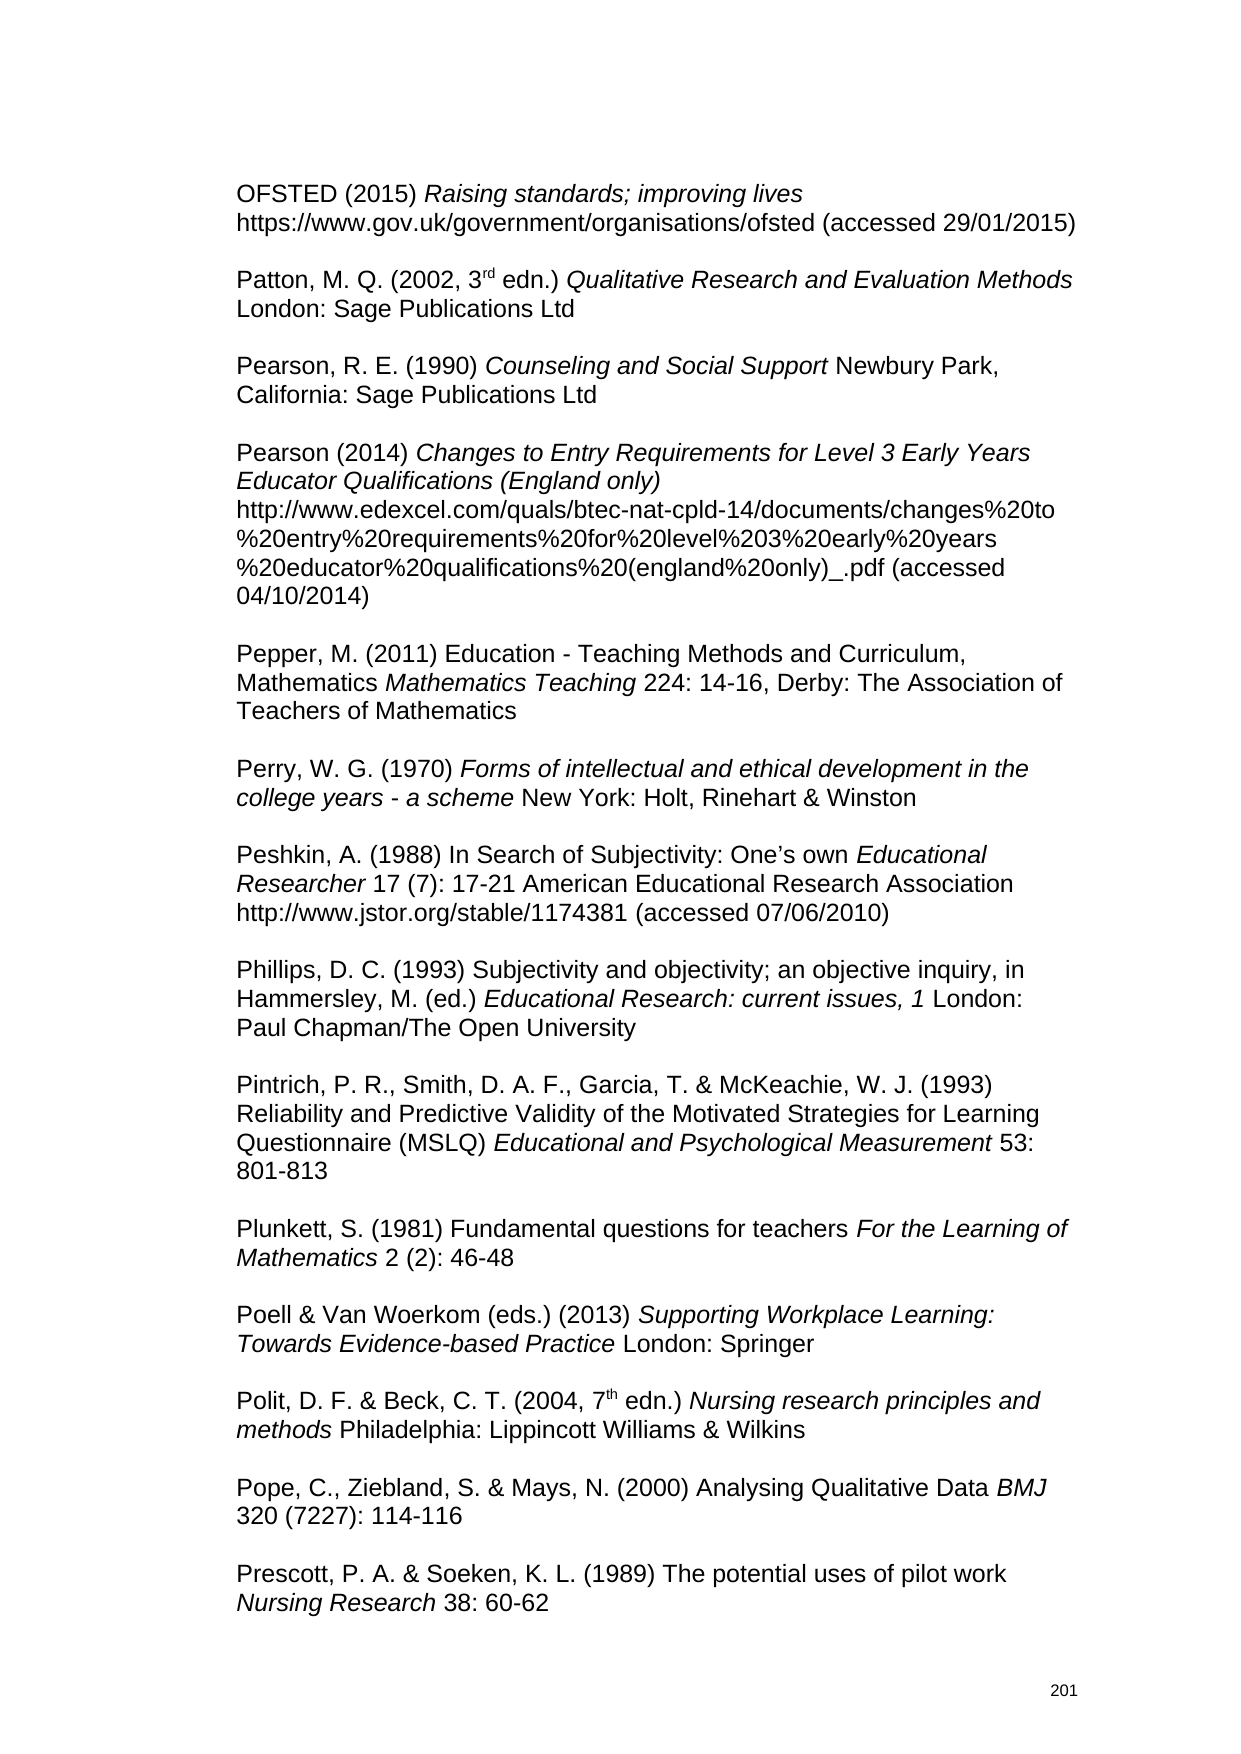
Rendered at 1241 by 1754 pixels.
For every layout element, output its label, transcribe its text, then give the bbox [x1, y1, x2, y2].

text OFSTED (2015) Raising standards; improving lives [236, 179, 1078, 207]
text http://www.jstor.org/stable/1174381 (accessed 07/06/2010) [236, 897, 1078, 926]
text Pope, C., Ziebland, S. & Mays, N. (2000) Analysing Qualitative Data BMJ 320 (7227): 114-116 [236, 1472, 1078, 1530]
text Pearson (2014) Changes to Entry Requirements for Level 3 Early Years Educator Qualifications (England only) [236, 437, 1078, 495]
text Polit, D. F. & Beck, C. T. (2004, 7th edn.) Nursing research principles and methods Philadelphia: Lippincott Williams & Wilkins [236, 1386, 1078, 1444]
text http://www.edexcel.com/quals/btec-nat-cpld-14/documents/changes%20to%20entry%20requirements%20for%20level%203%20early%20years%20educator%20qualifications%20(england%20only)_.pdf (accessed 04/10/2014) [236, 495, 1078, 610]
text Pearson, R. E. (1990) Counseling and Social Support Newbury Park, California: Sage Publications Ltd [236, 351, 1078, 409]
text Patton, M. Q. (2002, 3rd edn.) Qualitative Research and Evaluation Methods London: Sage Publications Ltd [236, 265, 1078, 322]
text Pintrich, P. R., Smith, D. A. F., Garcia, T. & McKeachie, W. J. (1993) Reliability and Predictive Validity of the Motivated Strategies for Learning Questionnaire (MSLQ) Educational and Psychological Measurement 53: 801-813 [236, 1070, 1078, 1185]
text Plunkett, S. (1981) Fundamental questions for teachers For the Learning of Mathematics 2 (2): 46-48 [236, 1214, 1078, 1271]
text Pepper, M. (2011) Education - Teaching Methods and Curriculum, Mathematics Mathematics Teaching 224: 14-16, Derby: The Association of Teachers of Mathematics [236, 639, 1078, 725]
text Prescott, P. A. & Soeken, K. L. (1989) The potential uses of pilot work Nursing Research 38: 60-62 [236, 1559, 1078, 1616]
text https://www.gov.uk/government/organisations/ofsted (accessed 29/01/2015) [236, 207, 1078, 236]
text Perry, W. G. (1970) Forms of intellectual and ethical development in the college years - a scheme New York: Holt, Rinehart & Winston [236, 754, 1078, 811]
text Phillips, D. C. (1993) Subjectivity and objectivity; an objective inquiry, in Hammersley, M. (ed.) Educational Research: current issues, 1 London: Paul Chapman/The Open University [236, 955, 1078, 1041]
text Poell & Van Woerkom (eds.) (2013) Supporting Workplace Learning: Towards Evidence-based Practice London: Springer [236, 1300, 1078, 1357]
text Peshkin, A. (1988) In Search of Subjectivity: One’s own Educational Researcher 17 (7): 17-21 American Educational Research Association [236, 840, 1078, 897]
